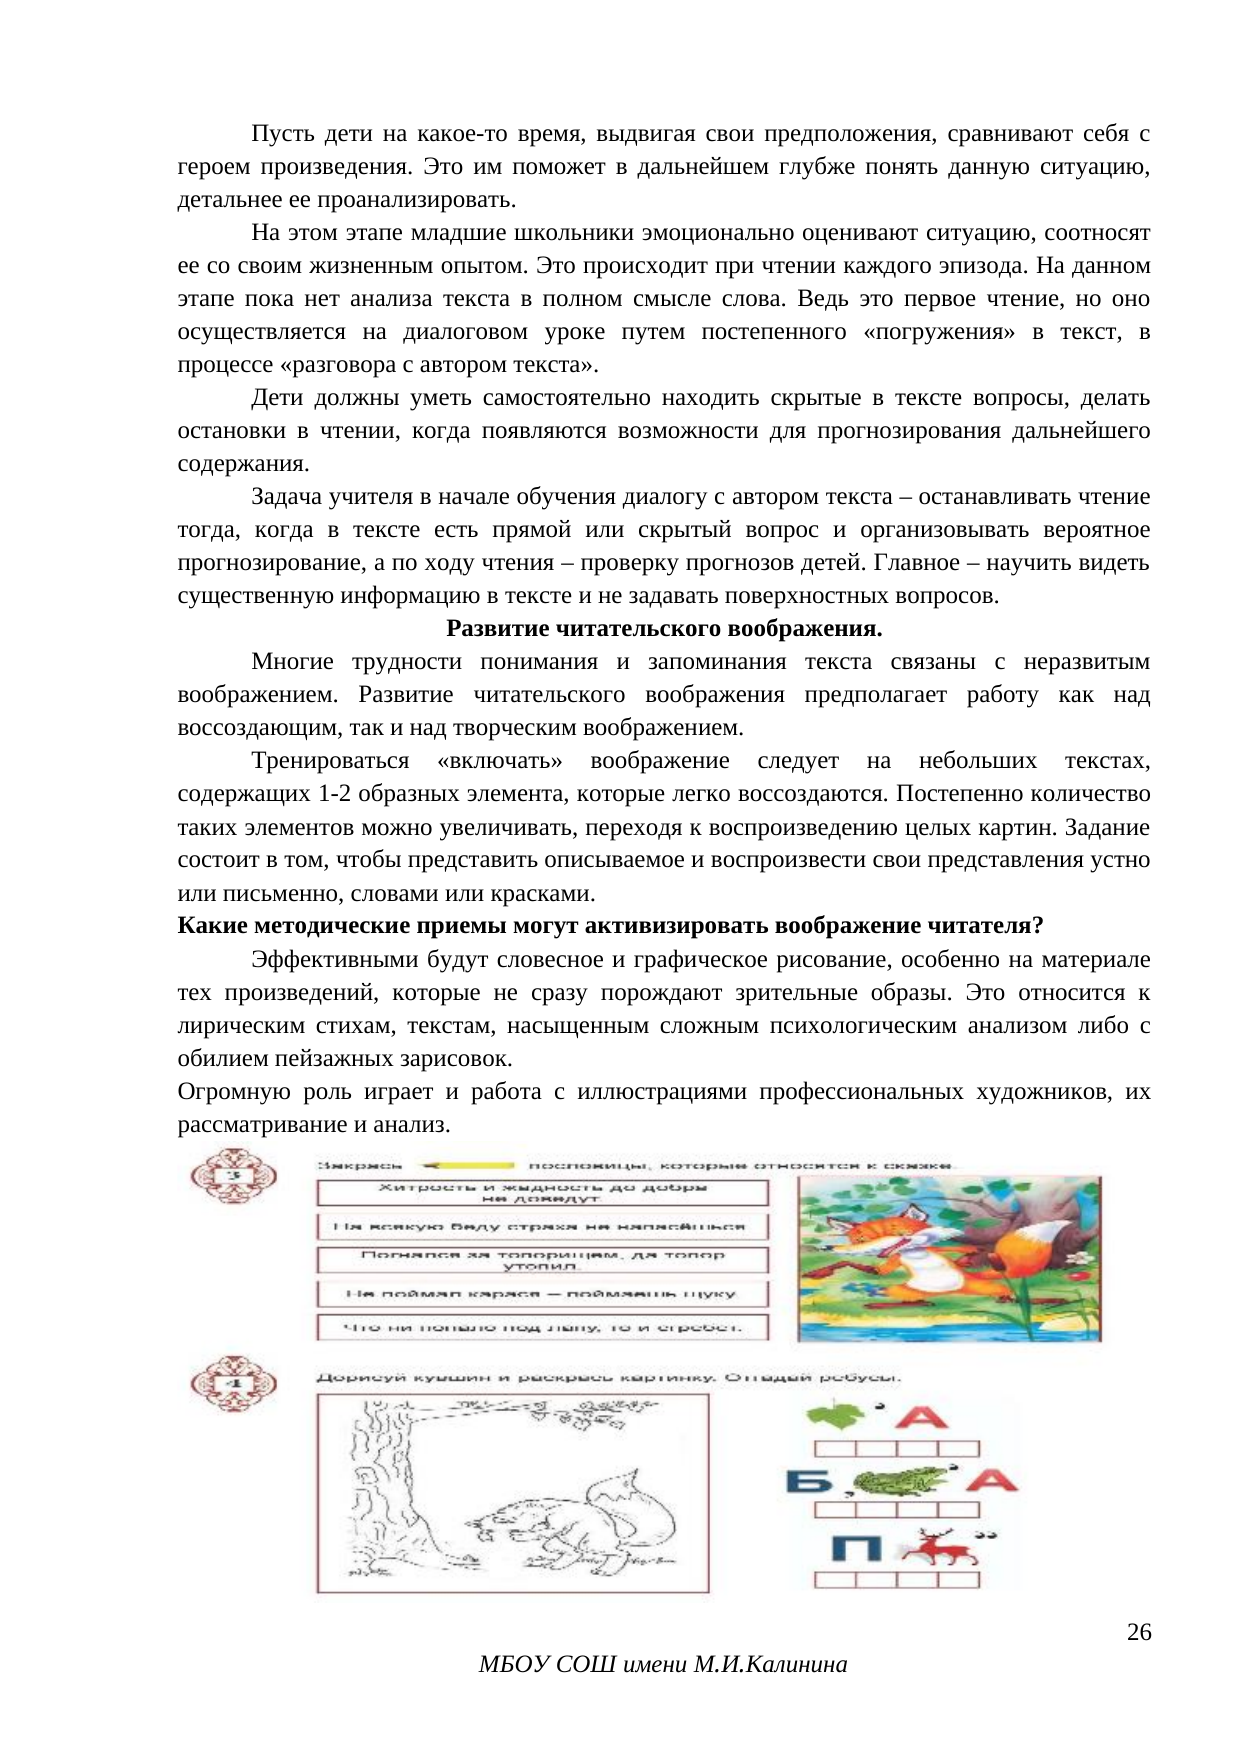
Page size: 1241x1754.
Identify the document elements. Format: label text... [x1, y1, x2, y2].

text Тренироваться «включать» воображение следует на небольших текстах, содержащих 1-2 образных элемента, которые легко воссоздаются. Постепенно количество таких элементов можно увеличивать, переходя к воспроизведению целых картин. Задание состоит в том, чтобы представить описываемое и воспроизвести свои представления устно или письменно, словами или красками. [177, 746, 1152, 906]
text Развитие читательского воображения. [177, 613, 1152, 642]
text На этом этапе младшие школьники эмоционально оценивают ситуацию, соотносят ее со своим жизненным опытом. Это происходит при чтении каждого эпизода. На данном этапе пока нет анализа текста в полном смысле слова. Ведь это первое чтение, но оно осуществляется на диалоговом уроке путем постепенного «погружения» в текст, в процессе «разговора с автором текста». [177, 217, 1152, 378]
text Многие трудности понимания и запоминания текста связаны с неразвитым воображением. Развитие читательского воображения предполагает работу как над воссоздающим, так и над творческим воображением. [177, 646, 1152, 741]
text Задача учителя в начале обучения диалогу с автором текста – останавливать чтение тогда, когда в тексте есть прямой или скрытый вопрос и организовывать вероятное прогнозирование, а по ходу чтения – проверку прогнозов детей. Главное – научить видеть существенную информацию в тексте и не задавать поверхностных вопросов. [177, 481, 1152, 609]
text Какие методические приемы могут активизировать воображение читателя? [177, 911, 1152, 939]
text Дети должны уметь самостоятельно находить скрытые в тексте вопросы, делать остановки в чтении, когда появляются возможности для прогнозирования дальнейшего содержания. [177, 382, 1152, 477]
text Эффективными будут словесное и графическое рисование, особенно на материале тех произведений, которые не сразу порождают зрительные образы. Это относится к лирическим стихам, текстам, насыщенным сложным психологическим анализом либо с обилием пейзажных зарисовок. [177, 944, 1152, 1071]
text Пусть дети на какое-то время, выдвигая свои предположения, сравнивают себя с героем произведения. Это им поможет в дальнейшем глубже понять данную ситуацию, детальнее ее проанализировать. [177, 118, 1152, 213]
text Огромную роль играет и работа с иллюстрациями профессиональных художников, их рассматривание и анализ. [177, 1076, 1152, 1137]
picture [177, 1141, 1121, 1603]
